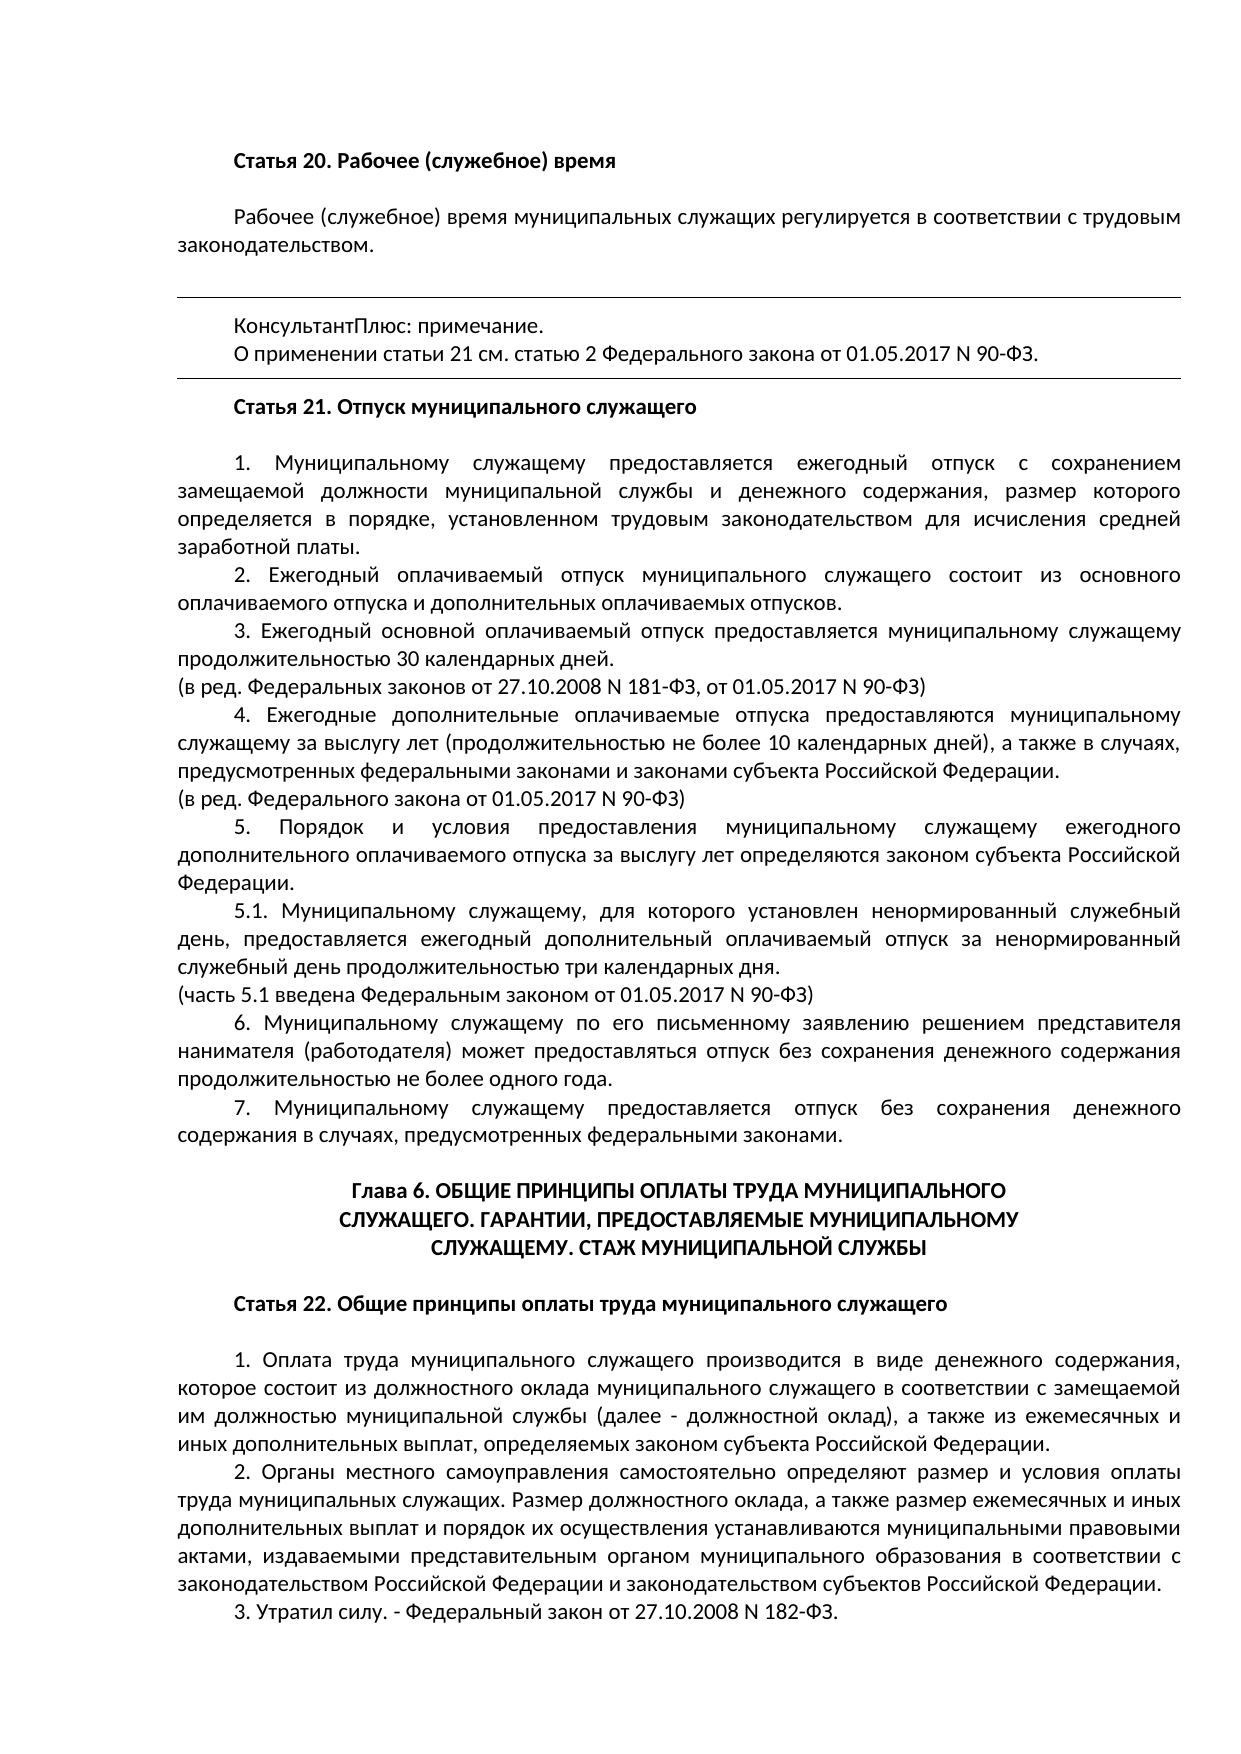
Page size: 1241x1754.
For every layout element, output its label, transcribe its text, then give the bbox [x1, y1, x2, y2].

text (в ред. Федеральных законов от 27.10.2008 N 181-ФЗ, от 01.05.2017 N 90-ФЗ) [177, 672, 1181, 700]
text (часть 5.1 введена Федеральным законом от 01.05.2017 N 90-ФЗ) [177, 981, 1181, 1008]
text 5. Порядок и условия предоставления муниципальному служащему ежегодного дополнительного оплачиваемого отпуска за выслугу лет определяются законом субъекта Российской Федерации. [177, 812, 1181, 896]
text 3. Ежегодный основной оплачиваемый отпуск предоставляется муниципальному служащему продолжительностью 30 календарных дней. [177, 616, 1181, 672]
text 2. Ежегодный оплачиваемый отпуск муниципального служащего состоит из основного оплачиваемого отпуска и дополнительных оплачиваемых отпусков. [177, 560, 1181, 616]
title Статья 22. Общие принципы оплаты труда муниципального служащего [177, 1289, 1181, 1317]
title СЛУЖАЩЕГО. ГАРАНТИИ, ПРЕДОСТАВЛЯЕМЫЕ МУНИЦИПАЛЬНОМУ [177, 1205, 1181, 1233]
title Статья 21. Отпуск муниципального служащего [177, 392, 1181, 420]
text 4. Ежегодные дополнительные оплачиваемые отпуска предоставляются муниципальному служащему за выслугу лет (продолжительностью не более 10 календарных дней), а также в случаях, предусмотренных федеральными законами и законами субъекта Российской Федерации. [177, 700, 1181, 784]
text О применении статьи 21 см. статью 2 Федерального закона от 01.05.2017 N 90-ФЗ. [177, 339, 1181, 367]
text Рабочее (служебное) время муниципальных служащих регулируется в соответствии с трудовым законодательством. [177, 202, 1181, 258]
text 1. Муниципальному служащему предоставляется ежегодный отпуск с сохранением замещаемой должности муниципальной службы и денежного содержания, размер которого определяется в порядке, установленном трудовым законодательством для исчисления средней заработной платы. [177, 448, 1181, 560]
text (в ред. Федерального закона от 01.05.2017 N 90-ФЗ) [177, 784, 1181, 812]
title СЛУЖАЩЕМУ. СТАЖ МУНИЦИПАЛЬНОЙ СЛУЖБЫ [177, 1233, 1181, 1261]
text КонсультантПлюс: примечание. [177, 311, 1181, 339]
text 7. Муниципальному служащему предоставляется отпуск без сохранения денежного содержания в случаях, предусмотренных федеральными законами. [177, 1093, 1181, 1149]
title Статья 20. Рабочее (служебное) время [177, 146, 1181, 174]
text 1. Оплата труда муниципального служащего производится в виде денежного содержания, которое состоит из должностного оклада муниципального служащего в соответствии с замещаемой им должностью муниципальной службы (далее - должностной оклад), а также из ежемесячных и иных дополнительных выплат, определяемых законом субъекта Российской Федерации. [177, 1345, 1181, 1457]
text 6. Муниципальному служащему по его письменному заявлению решением представителя нанимателя (работодателя) может предоставляться отпуск без сохранения денежного содержания продолжительностью не более одного года. [177, 1008, 1181, 1093]
title Глава 6. ОБЩИЕ ПРИНЦИПЫ ОПЛАТЫ ТРУДА МУНИЦИПАЛЬНОГО [177, 1177, 1181, 1205]
text 3. Утратил силу. - Федеральный закон от 27.10.2008 N 182-ФЗ. [177, 1597, 1181, 1625]
text 2. Органы местного самоуправления самостоятельно определяют размер и условия оплаты труда муниципальных служащих. Размер должностного оклада, а также размер ежемесячных и иных дополнительных выплат и порядок их осуществления устанавливаются муниципальными правовыми актами, издаваемыми представительным органом муниципального образования в соответствии с законодательством Российской Федерации и законодательством субъектов Российской Федерации. [177, 1457, 1181, 1597]
text 5.1. Муниципальному служащему, для которого установлен ненормированный служебный день, предоставляется ежегодный дополнительный оплачиваемый отпуск за ненормированный служебный день продолжительностью три календарных дня. [177, 896, 1181, 981]
